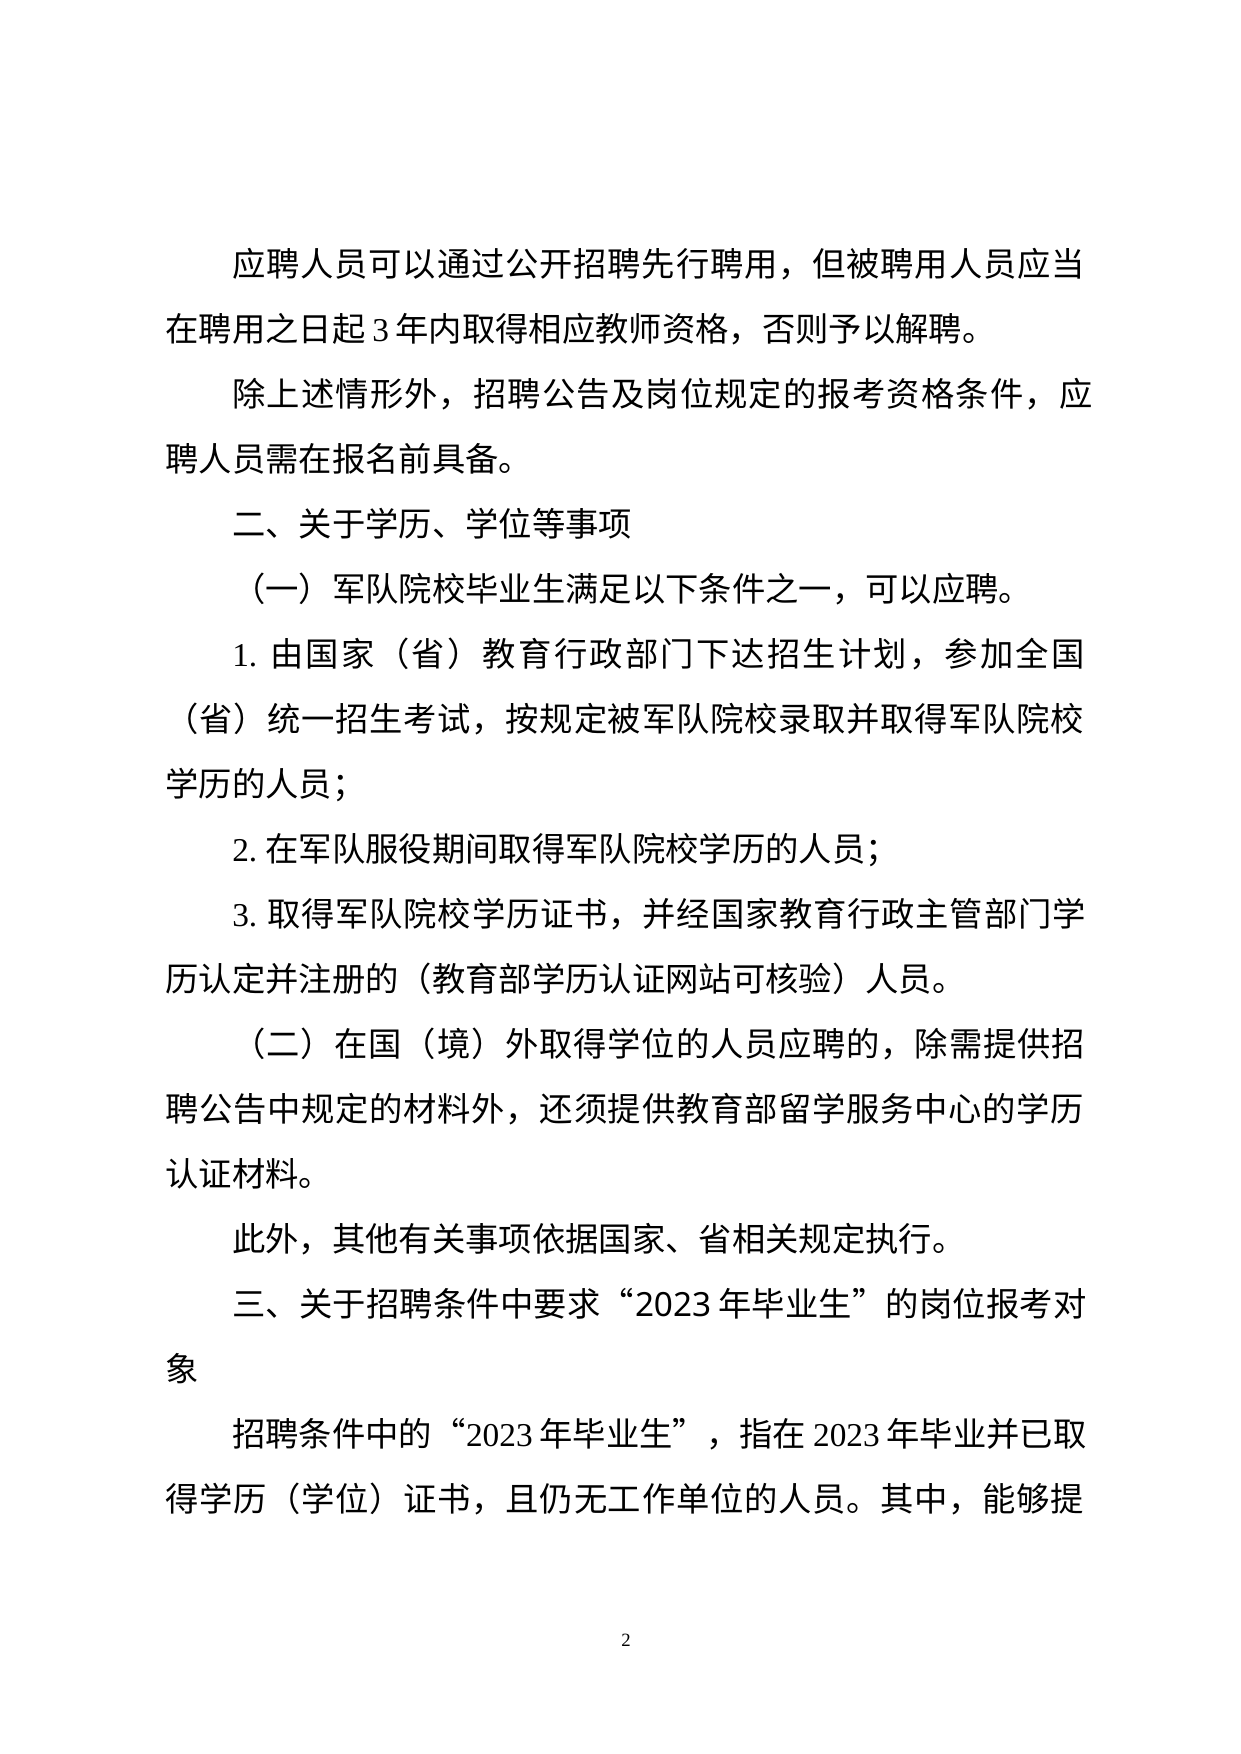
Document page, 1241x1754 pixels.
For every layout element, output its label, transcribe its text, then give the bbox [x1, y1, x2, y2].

text 2. 在军队服役期间取得军队院校学历的人员； [165, 815, 1087, 880]
text （二）在国（境）外取得学位的人员应聘的，除需提供招聘公告中规定的材料外，还须提供教育部留学服务中心的学历认证材料。 [165, 1010, 1087, 1205]
text 除上述情形外，招聘公告及岗位规定的报考资格条件，应聘人员需在报名前具备。 [165, 360, 1094, 490]
text 1. 由国家（省）教育行政部门下达招生计划，参加全国（省）统一招生考试，按规定被军队院校录取并取得军队院校学历的人员； [165, 620, 1087, 815]
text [165, 1400, 1087, 1530]
text 此外，其他有关事项依据国家、省相关规定执行。 [165, 1205, 1087, 1270]
text 3. 取得军队院校学历证书，并经国家教育行政主管部门学历认定并注册的（教育部学历认证网站可核验）人员。 [165, 880, 1087, 1010]
text 应聘人员可以通过公开招聘先行聘用，但被聘用人员应当在聘用之日起3年内取得相应教师资格，否则予以解聘。 [165, 230, 1087, 360]
text （一）军队院校毕业生满足以下条件之一，可以应聘。 [165, 555, 1087, 620]
text 三、关于招聘条件中要求“2023年毕业生”的岗位报考对象 [165, 1270, 1087, 1400]
text 二、关于学历、学位等事项 [165, 490, 1087, 555]
